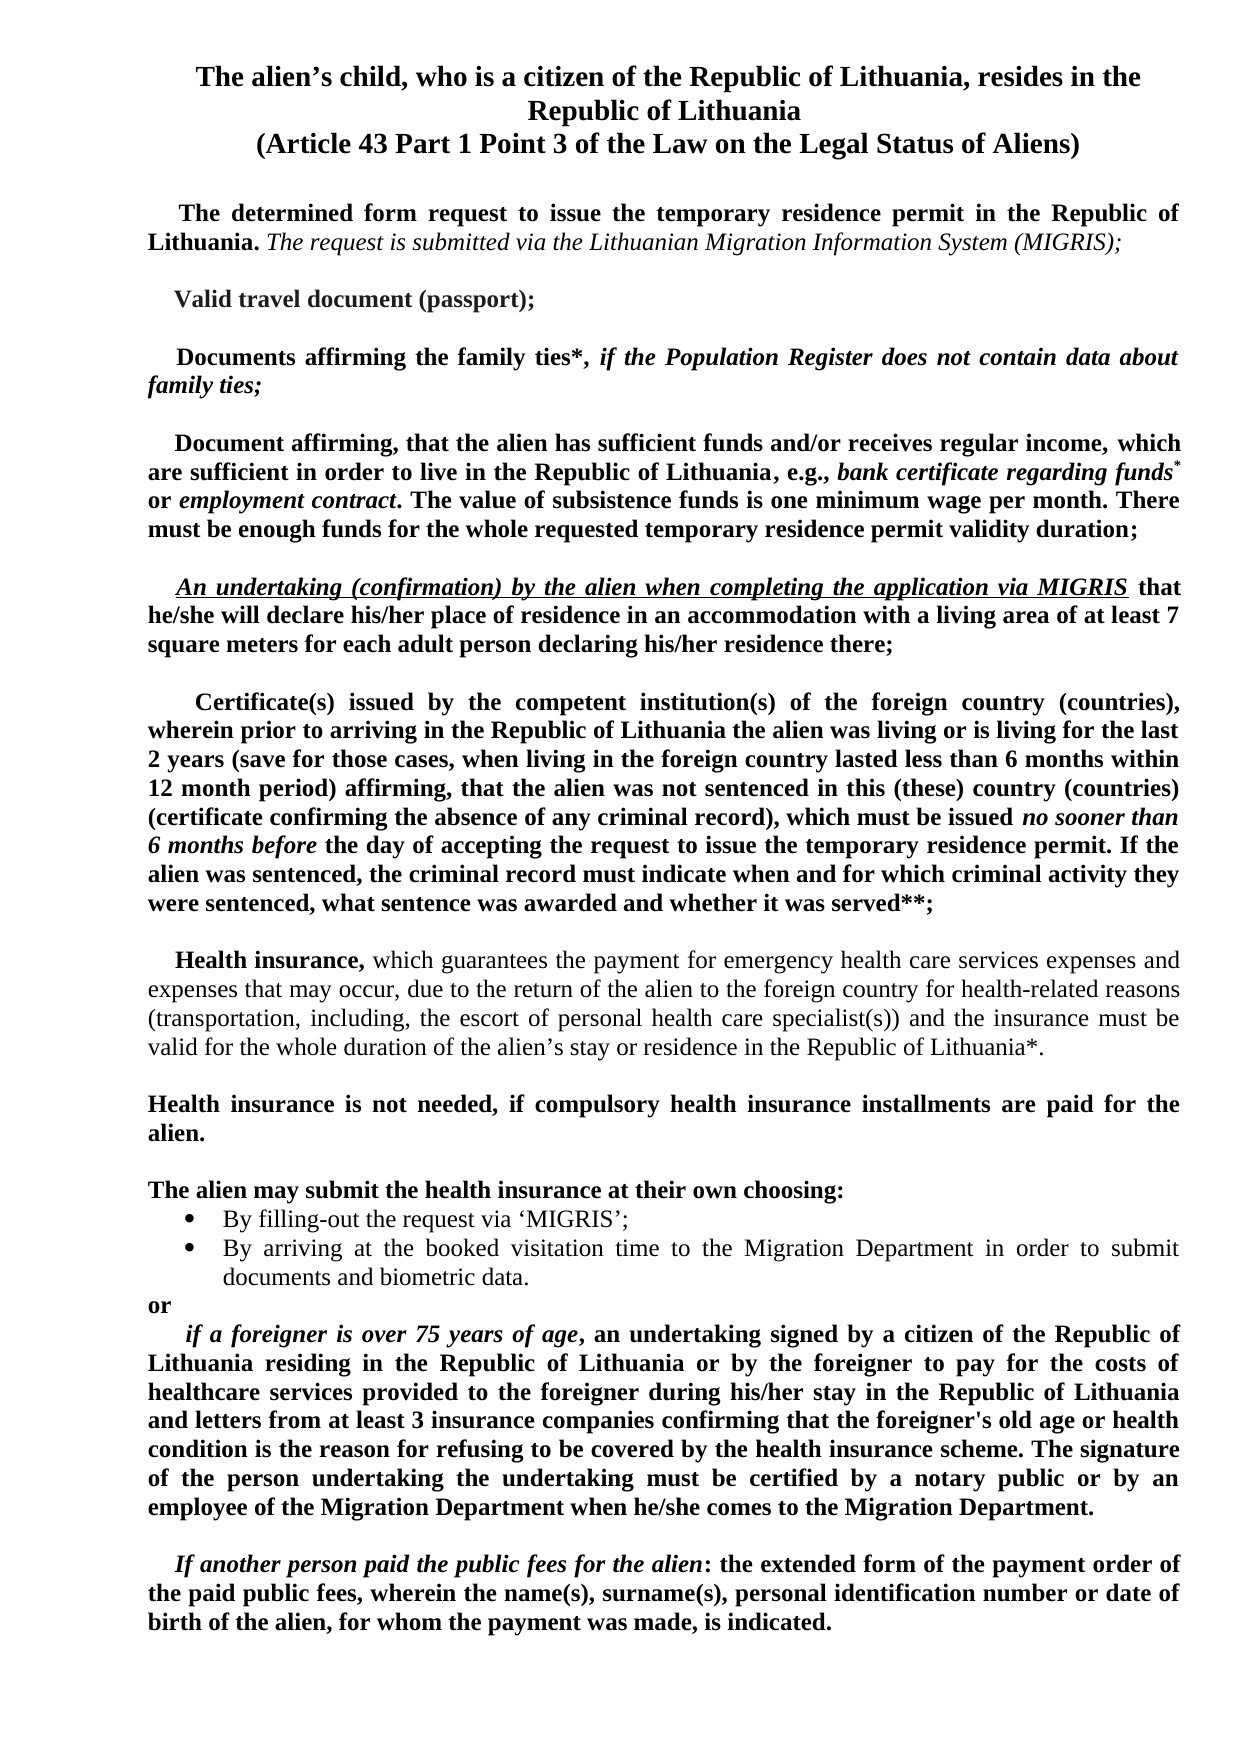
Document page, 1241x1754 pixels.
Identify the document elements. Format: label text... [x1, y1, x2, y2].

text Health insurance is not needed, if compulsory health insurance installments are paid for the alien. [148, 1089, 1181, 1147]
text  Certificate(s) issued by the competent institution(s) of the foreign country (countries), wherein prior to arriving in the Republic of Lithuania the alien was living or is living for the last 2 years (save for those cases, when living in the foreign country lasted less than 6 months within 12 month period) affirming, that the alien was not sentenced in this (these) country (countries) (certificate confirming the absence of any criminal record), which must be issued no sooner than 6 months before the day of accepting the request to issue the temporary residence permit. If the alien was sentenced, the criminal record must indicate when and for which criminal activity they were sentenced, what sentence was awarded and whether it was served**; [148, 687, 1181, 917]
text The alien’s child, who is a citizen of the Republic of Lithuania, resides in the Republic of Lithuania [148, 59, 1181, 126]
text  The determined form request to issue the temporary residence permit in the Republic of Lithuania. The request is submitted via the Lithuanian Migration Information System (MIGRIS); [148, 198, 1181, 256]
text  Document affirming, that the alien has sufficient funds and/or receives regular income, which are sufficient in order to live in the Republic of Lithuania, e.g., bank certificate regarding funds* or employment contract. The value of subsistence funds is one minimum wage per month. There must be enough funds for the whole requested temporary residence permit validity duration; [148, 428, 1181, 543]
list By arriving at the booked visitation time to the Migration Department in order to submit documents and biometric data. [185, 1233, 1181, 1291]
text  Valid travel document (passport); [148, 284, 1181, 313]
text  An undertaking (confirmation) by the alien when completing the application via MIGRIS that he/she will declare his/her place of residence in an accommodation with a living area of at least 7 square meters for each adult person declaring his/her residence there; [148, 572, 1181, 658]
text  Health insurance, which guarantees the payment for emergency health care services expenses and expenses that may occur, due to the return of the alien to the foreign country for health-related reasons (transportation, including, the escort of personal health care specialist(s)) and the insurance must be valid for the whole duration of the alien’s stay or residence in the Republic of Lithuania*. [148, 946, 1181, 1061]
text  If another person paid the public fees for the alien: the extended form of the payment order of the paid public fees, wherein the name(s), surname(s), personal identification number or date of birth of the alien, for whom the payment was made, is indicated. [148, 1549, 1181, 1636]
text  Documents affirming the family ties*, if the Population Register does not contain data about family ties; [148, 342, 1181, 399]
text (Article 43 Part 1 Point 3 of the Law on the Legal Status of Aliens) [148, 126, 1181, 160]
text or [148, 1291, 1181, 1319]
text The alien may submit the health insurance at their own choosing: [148, 1176, 1181, 1204]
text if a foreigner is over 75 years of age, an undertaking signed by a citizen of the Republic of Lithuania residing in the Republic of Lithuania or by the foreigner to pay for the costs of healthcare services provided to the foreigner during his/her stay in the Republic of Lithuania and letters from at least 3 insurance companies confirming that the foreigner's old age or health condition is the reason for refusing to be covered by the health insurance scheme. The signature of the person undertaking the undertaking must be certified by a notary public or by an employee of the Migration Department when he/she comes to the Migration Department. [148, 1319, 1181, 1521]
list By filling-out the request via ‘MIGRIS’; [185, 1204, 1181, 1233]
